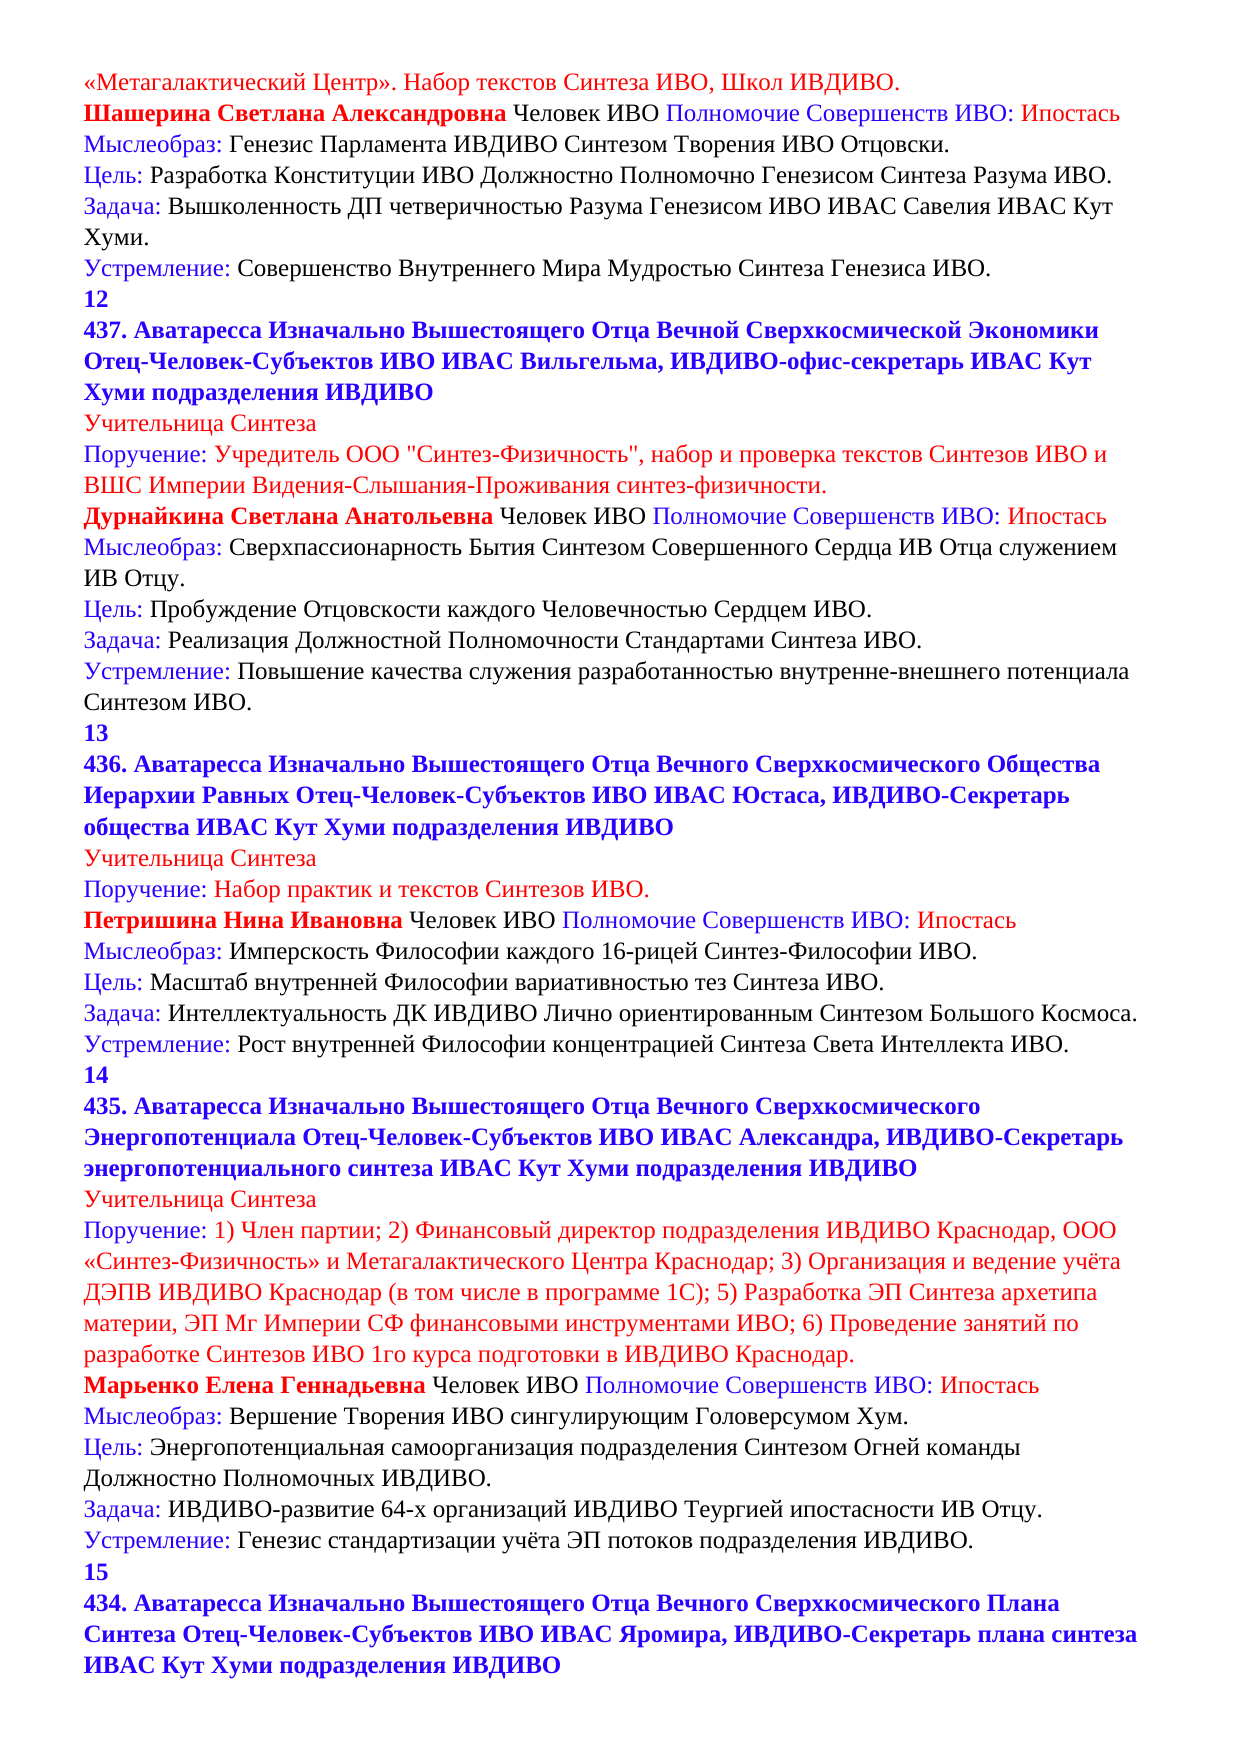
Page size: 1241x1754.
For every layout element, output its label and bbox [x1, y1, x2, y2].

text [83, 67, 1157, 1678]
